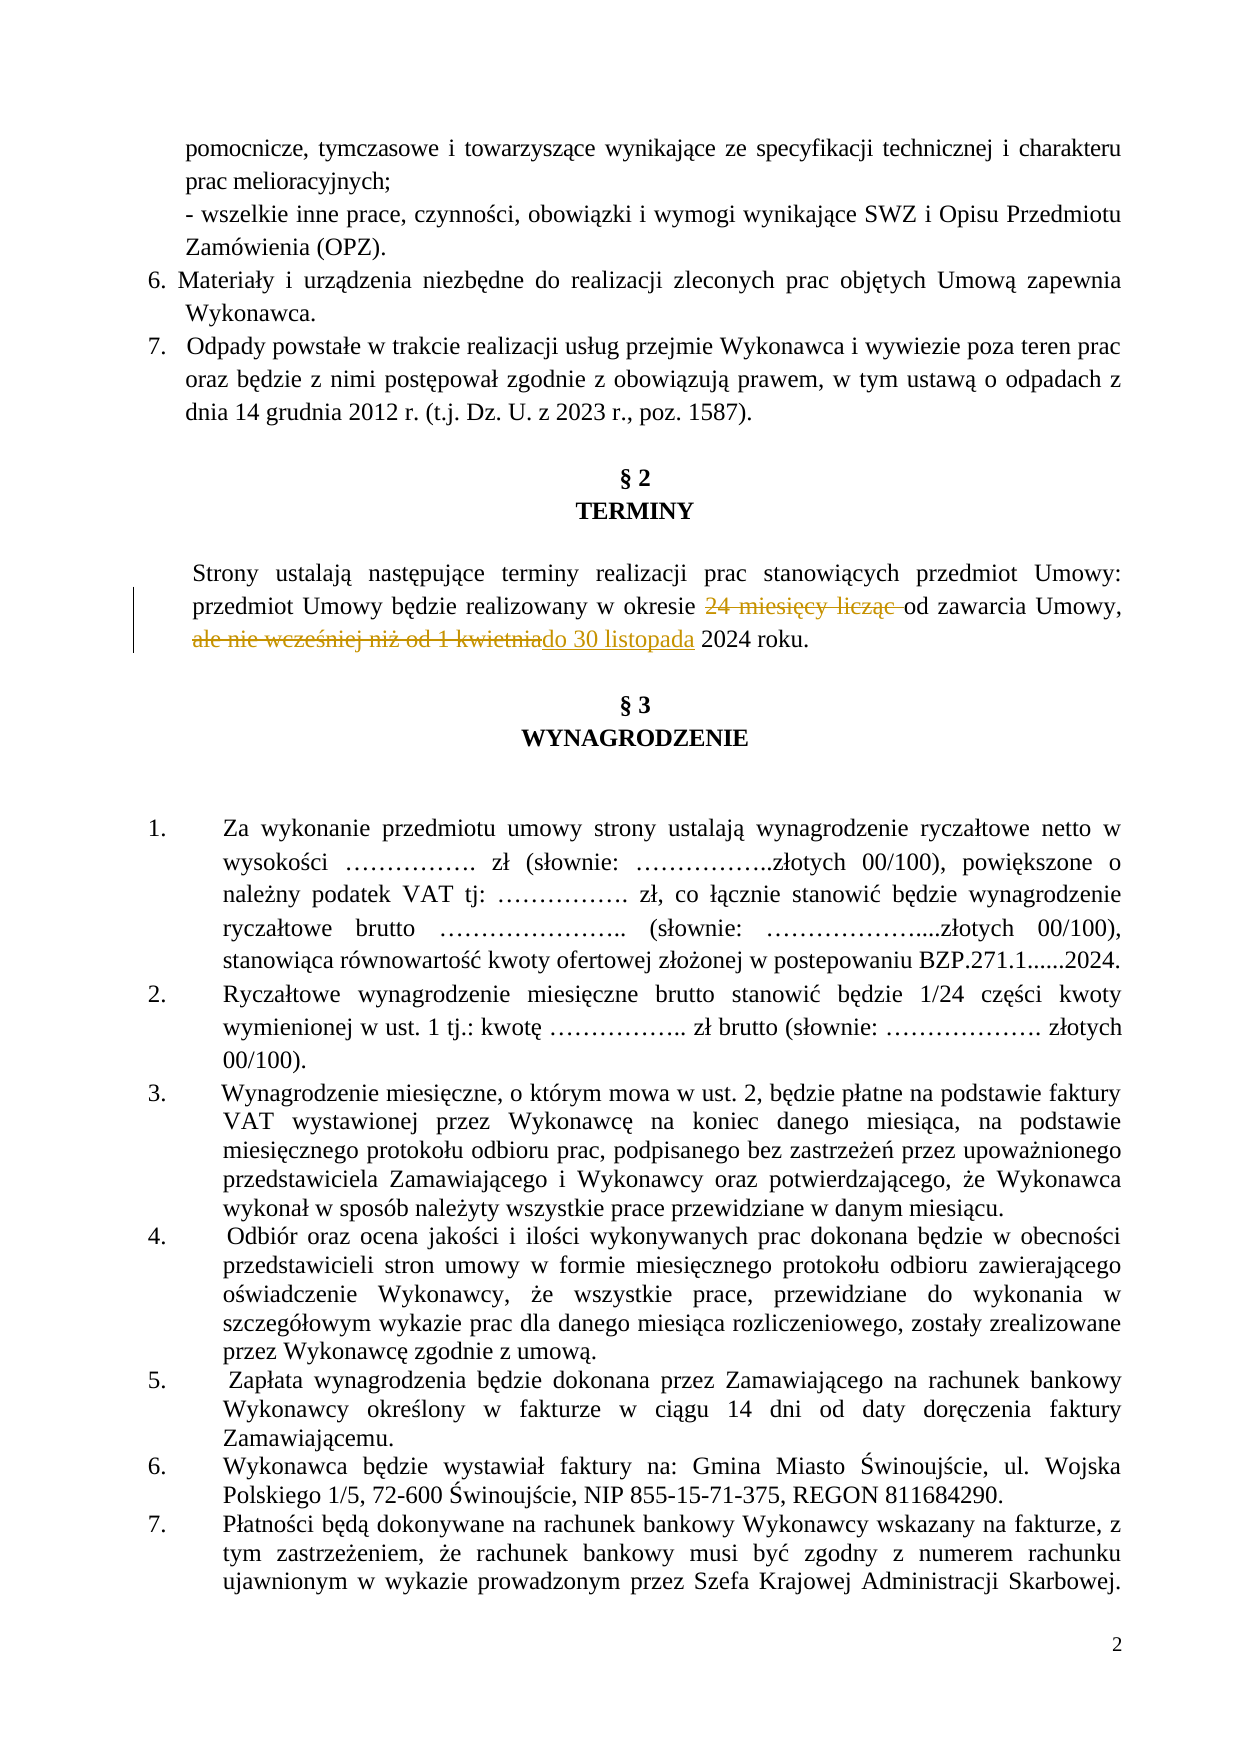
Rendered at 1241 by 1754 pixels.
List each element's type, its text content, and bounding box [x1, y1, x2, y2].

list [148, 1509, 1122, 1595]
list Ryczałtowe wynagrodzenie miesięczne brutto stanowić będzie 1/24 części kwoty wymienionej w ust. 1 tj.: kwotę …………….. zł brutto (słownie: ………………. złotych 00/100). [148, 979, 1122, 1073]
title TERMINY [148, 496, 1122, 525]
list Zapłata wynagrodzenia będzie dokonana przez Zamawiającego na rachunek bankowy Wykonawcy określony w fakturze w ciągu 14 dni od daty doręczenia faktury Zamawiającemu. [148, 1365, 1122, 1451]
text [185, 133, 1122, 195]
title WYNAGRODZENIE [148, 723, 1122, 752]
list Wykonawca będzie wystawiał faktury na: Gmina Miasto Świnoujście, ul. Wojska Polskiego 1/5, 72-600 Świnoujście, NIP 855-15-71-375, REGON 811684290. [148, 1451, 1122, 1509]
list Wynagrodzenie miesięczne, o którym mowa w ust. 2, będzie płatne na podstawie faktury VAT wystawionej przez Wykonawcę na koniec danego miesiąca, na podstawie miesięcznego protokołu odbioru prac, podpisanego bez zastrzeżeń przez upoważnionego przedstawiciela Zamawiającego i Wykonawcy oraz potwierdzającego, że Wykonawca wykonał w sposób należyty wszystkie prace przewidziane w danym miesiącu. [148, 1078, 1122, 1221]
list Za wykonanie przedmiotu umowy strony ustalają wynagrodzenie ryczałtowe netto w wysokości ……………. zł (słownie: ……………..złotych 00/100), powiększone o należny podatek VAT tj: ……………. zł, co łącznie stanowić będzie wynagrodzenie ryczałtowe brutto ………………….. (słownie: ………………....złotych 00/100), stanowiąca równowartość kwoty ofertowej złożonej w postepowaniu BZP.271.1......2024. [148, 813, 1122, 974]
text 6. Materiały i urządzenia niezbędne do realizacji zleconych prac objętych Umową zapewnia Wykonawca. [148, 265, 1122, 327]
list Odbiór oraz ocena jakości i ilości wykonywanych prac dokonana będzie w obecności przedstawicieli stron umowy w formie miesięcznego protokołu odbioru zawierającego oświadczenie Wykonawcy, że wszystkie prace, przewidziane do wykonania w szczegółowym wykazie prac dla danego miesiąca rozliczeniowego, zostały zrealizowane przez Wykonawcę zgodnie z umową. [148, 1221, 1122, 1365]
text § 2 [148, 463, 1122, 492]
text § 3 [148, 690, 1122, 719]
text 7. Odpady powstałe w trakcie realizacji usług przejmie Wykonawca i wywiezie poza teren prac oraz będzie z nimi postępował zgodnie z obowiązują prawem, w tym ustawą o odpadach z dnia 14 grudnia 2012 r. (t.j. Dz. U. z 2023 r., poz. 1587). [148, 331, 1122, 426]
text - wszelkie inne prace, czynności, obowiązki i wymogi wynikające SWZ i Opisu Przedmiotu Zamówienia (OPZ). [185, 199, 1122, 261]
text Strony ustalają następujące terminy realizacji prac stanowiących przedmiot Umowy: przedmiot Umowy będzie realizowany w okresie od zawarcia Umowy, 2024 roku. [192, 558, 1122, 653]
